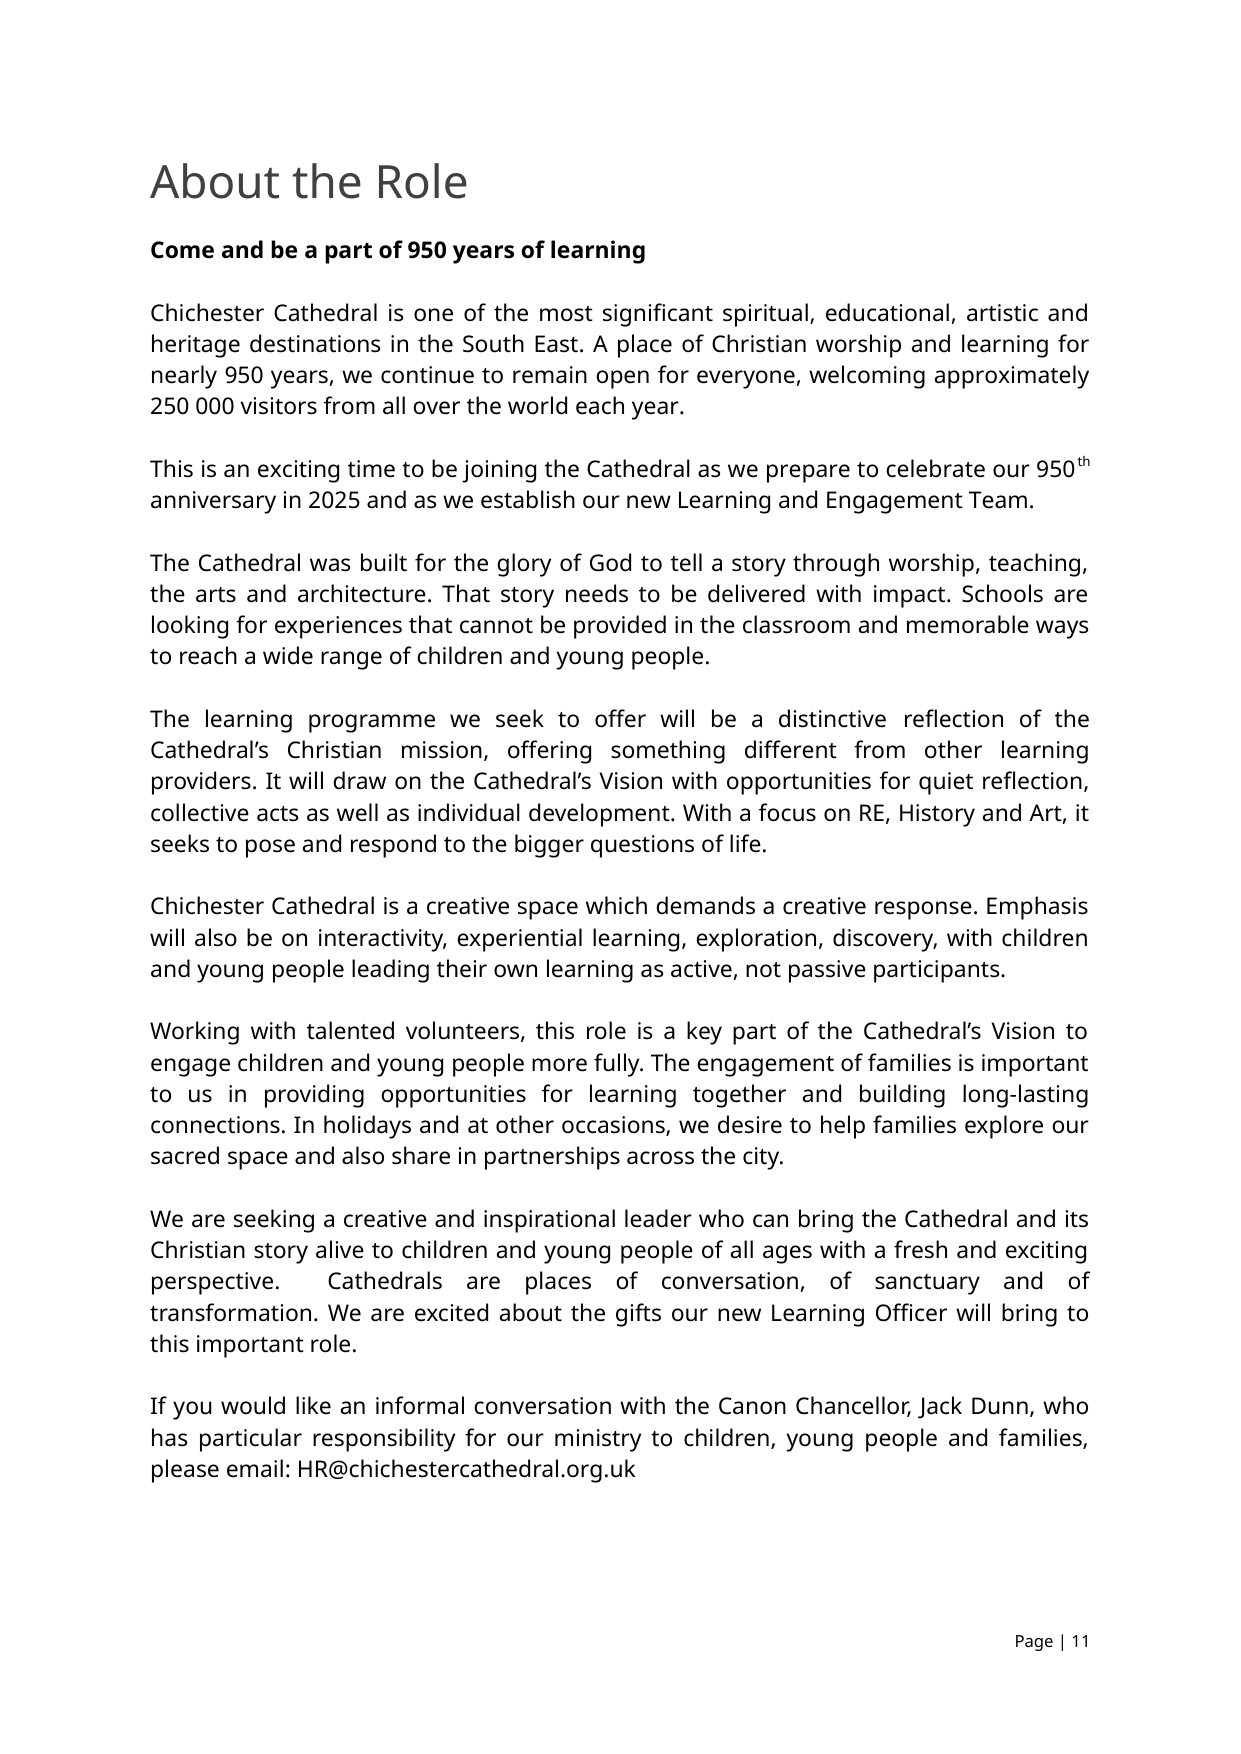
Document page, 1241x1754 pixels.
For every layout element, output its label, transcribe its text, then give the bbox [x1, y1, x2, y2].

text If you would like an informal conversation with the Canon Chancellor, Jack Dunn, who has particular responsibility for our ministry to children, young people and families, please email: HR@chichestercathedral.org.uk [150, 1390, 1090, 1484]
text Come and be a part of 950 years of learning [150, 234, 1090, 265]
text Working with talented volunteers, this role is a key part of the Cathedral’s Vision to engage children and young people more fully. The engagement of families is important to us in providing opportunities for learning together and building long-lasting connections. In holidays and at other occasions, we desire to help families explore our sacred space and also share in partnerships across the city. [150, 1015, 1090, 1171]
text About the Role [150, 150, 1090, 212]
text We are seeking a creative and inspirational leader who can bring the Cathedral and its Christian story alive to children and young people of all ages with a fresh and exciting perspective. Cathedrals are places of conversation, of sanctuary and of transformation. We are excited about the gifts our new Learning Officer will bring to this important role. [150, 1203, 1090, 1359]
text The Cathedral was built for the glory of God to tell a story through worship, teaching, the arts and architecture. That story needs to be delivered with impact. Schools are looking for experiences that cannot be provided in the classroom and memorable ways to reach a wide range of children and young people. [150, 546, 1090, 671]
text Chichester Cathedral is one of the most significant spiritual, educational, artistic and heritage destinations in the South East. A place of Christian worship and learning for nearly 950 years, we continue to remain open for everyone, welcoming approximately 250 000 visitors from all over the world each year. [150, 296, 1090, 421]
text The learning programme we seek to offer will be a distinctive reflection of the Cathedral’s Christian mission, offering something different from other learning providers. It will draw on the Cathedral’s Vision with opportunities for quiet reflection, collective acts as well as individual development. With a focus on RE, History and Art, it seeks to pose and respond to the bigger questions of life. [150, 703, 1090, 859]
text Chichester Cathedral is a creative space which demands a creative response. Emphasis will also be on interactivity, experiential learning, exploration, discovery, with children and young people leading their own learning as active, not passive participants. [150, 890, 1090, 984]
text This is an exciting time to be joining the Cathedral as we prepare to celebrate our 950th anniversary in 2025 and as we establish our new Learning and Engagement Team. [150, 453, 1090, 515]
